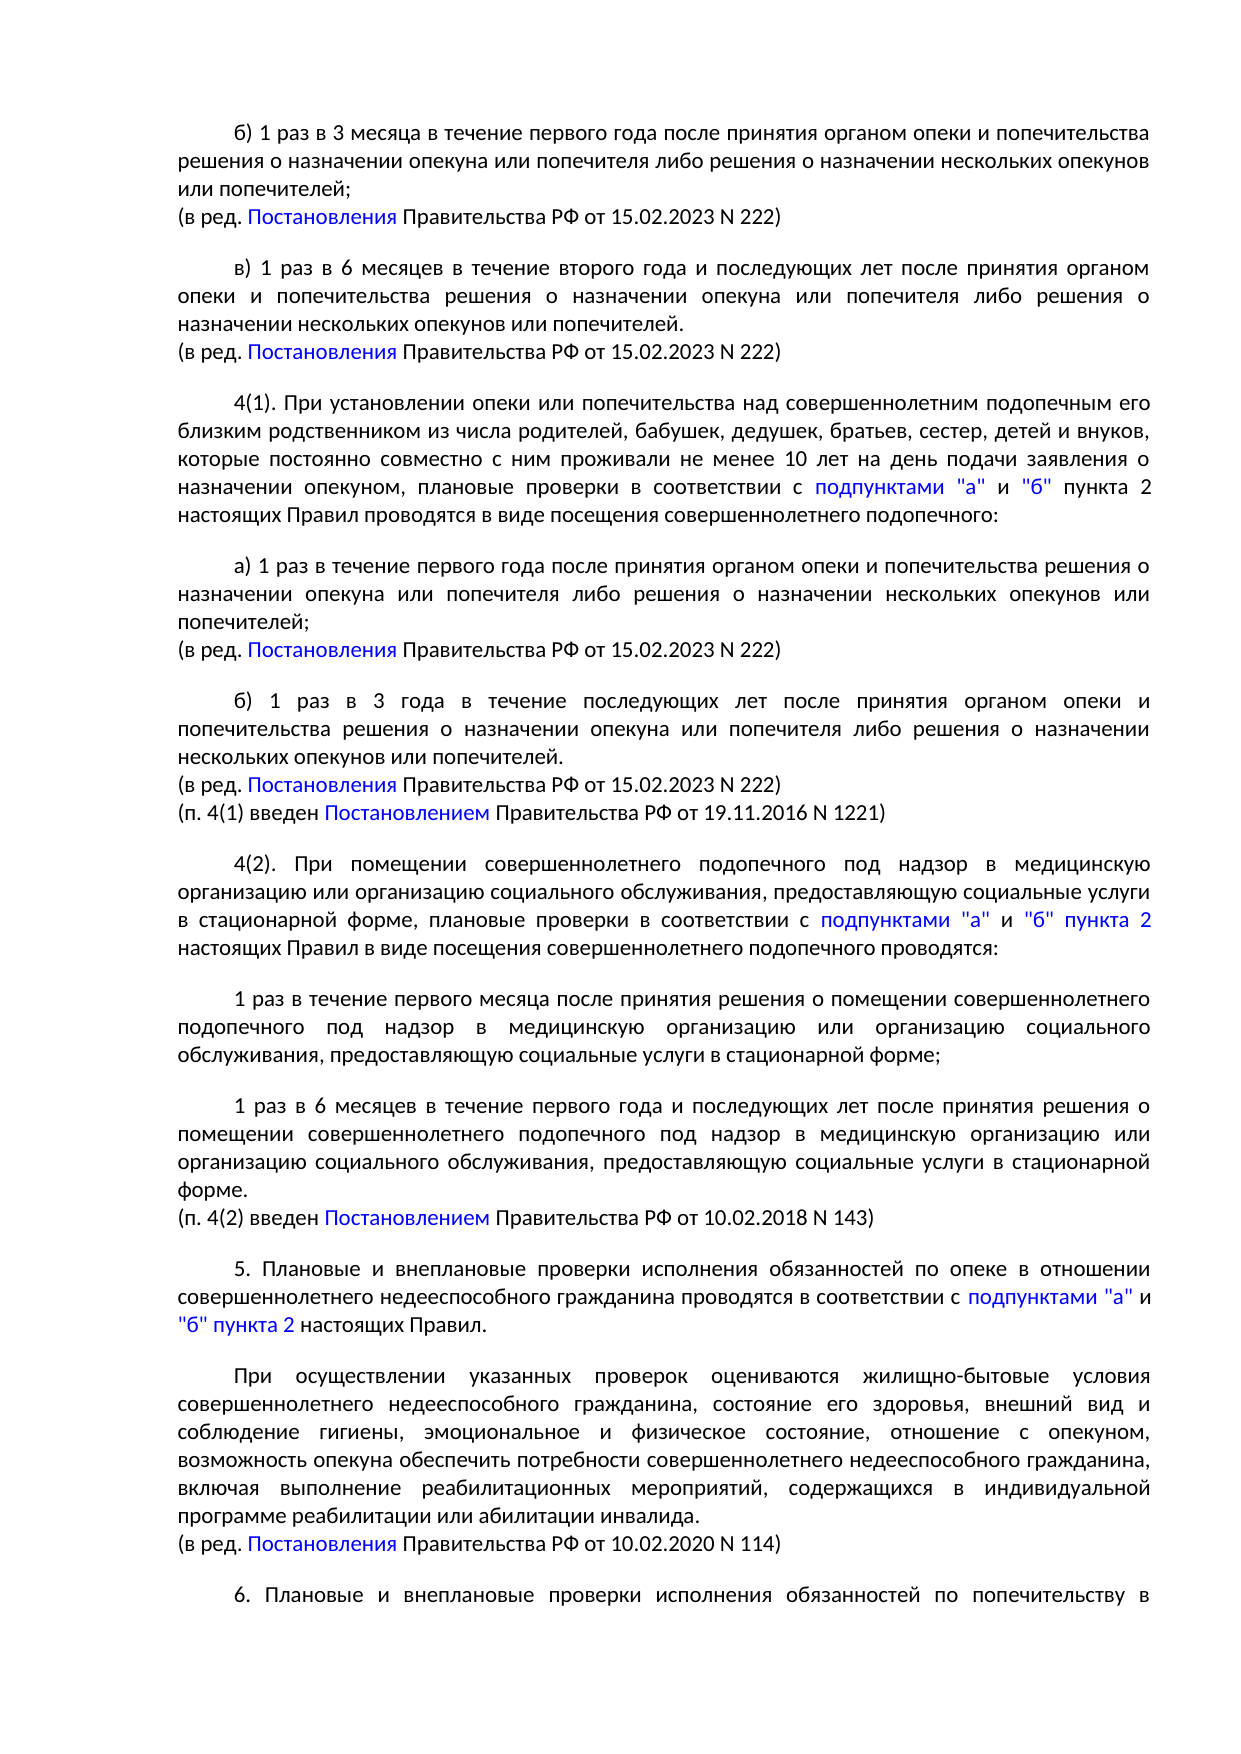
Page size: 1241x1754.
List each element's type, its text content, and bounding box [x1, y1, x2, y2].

text (в ред. Постановления Правительства РФ от 10.02.2020 N 114) [177, 1529, 1152, 1557]
text 5. Плановые и внеплановые проверки исполнения обязанностей по опеке в отношении совершеннолетнего недееспособного гражданина проводятся в соответствии с подпунктами "а" и "б" пункта 2 настоящих Правил. [177, 1254, 1152, 1338]
text 4(1). При установлении опеки или попечительства над совершеннолетним подопечным его близким родственником из числа родителей, бабушек, дедушек, братьев, сестер, детей и внуков, которые постоянно совместно с ним проживали не менее 10 лет на день подачи заявления о назначении опекуном, плановые проверки в соответствии с подпунктами "а" и "б" пункта 2 настоящих Правил проводятся в виде посещения совершеннолетнего подопечного: [177, 388, 1152, 528]
text б) 1 раз в 3 месяца в течение первого года после принятия органом опеки и попечительства решения о назначении опекуна или попечителя либо решения о назначении нескольких опекунов или попечителей; [177, 118, 1152, 202]
text (п. 4(1) введен Постановлением Правительства РФ от 19.11.2016 N 1221) [177, 798, 1152, 826]
text б) 1 раз в 3 года в течение последующих лет после принятия органом опеки и попечительства решения о назначении опекуна или попечителя либо решения о назначении нескольких опекунов или попечителей. [177, 686, 1152, 770]
text (п. 4(2) введен Постановлением Правительства РФ от 10.02.2018 N 143) [177, 1203, 1152, 1231]
text а) 1 раз в течение первого года после принятия органом опеки и попечительства решения о назначении опекуна или попечителя либо решения о назначении нескольких опекунов или попечителей; [177, 551, 1152, 635]
text 1 раз в течение первого месяца после принятия решения о помещении совершеннолетнего подопечного под надзор в медицинскую организацию или организацию социального обслуживания, предоставляющую социальные услуги в стационарной форме; [177, 984, 1152, 1068]
text (в ред. Постановления Правительства РФ от 15.02.2023 N 222) [177, 635, 1152, 663]
text При осуществлении указанных проверок оцениваются жилищно-бытовые условия совершеннолетнего недееспособного гражданина, состояние его здоровья, внешний вид и соблюдение гигиены, эмоциональное и физическое состояние, отношение с опекуном, возможность опекуна обеспечить потребности совершеннолетнего недееспособного гражданина, включая выполнение реабилитационных мероприятий, содержащихся в индивидуальной программе реабилитации или абилитации инвалида. [177, 1361, 1152, 1529]
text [177, 1580, 1152, 1608]
text 4(2). При помещении совершеннолетнего подопечного под надзор в медицинскую организацию или организацию социального обслуживания, предоставляющую социальные услуги в стационарной форме, плановые проверки в соответствии с подпунктами "а" и "б" пункта 2 настоящих Правил в виде посещения совершеннолетнего подопечного проводятся: [177, 849, 1152, 961]
text (в ред. Постановления Правительства РФ от 15.02.2023 N 222) [177, 770, 1152, 798]
text (в ред. Постановления Правительства РФ от 15.02.2023 N 222) [177, 202, 1152, 230]
text 1 раз в 6 месяцев в течение первого года и последующих лет после принятия решения о помещении совершеннолетнего подопечного под надзор в медицинскую организацию или организацию социального обслуживания, предоставляющую социальные услуги в стационарной форме. [177, 1091, 1152, 1203]
text (в ред. Постановления Правительства РФ от 15.02.2023 N 222) [177, 337, 1152, 365]
text в) 1 раз в 6 месяцев в течение второго года и последующих лет после принятия органом опеки и попечительства решения о назначении опекуна или попечителя либо решения о назначении нескольких опекунов или попечителей. [177, 253, 1152, 337]
